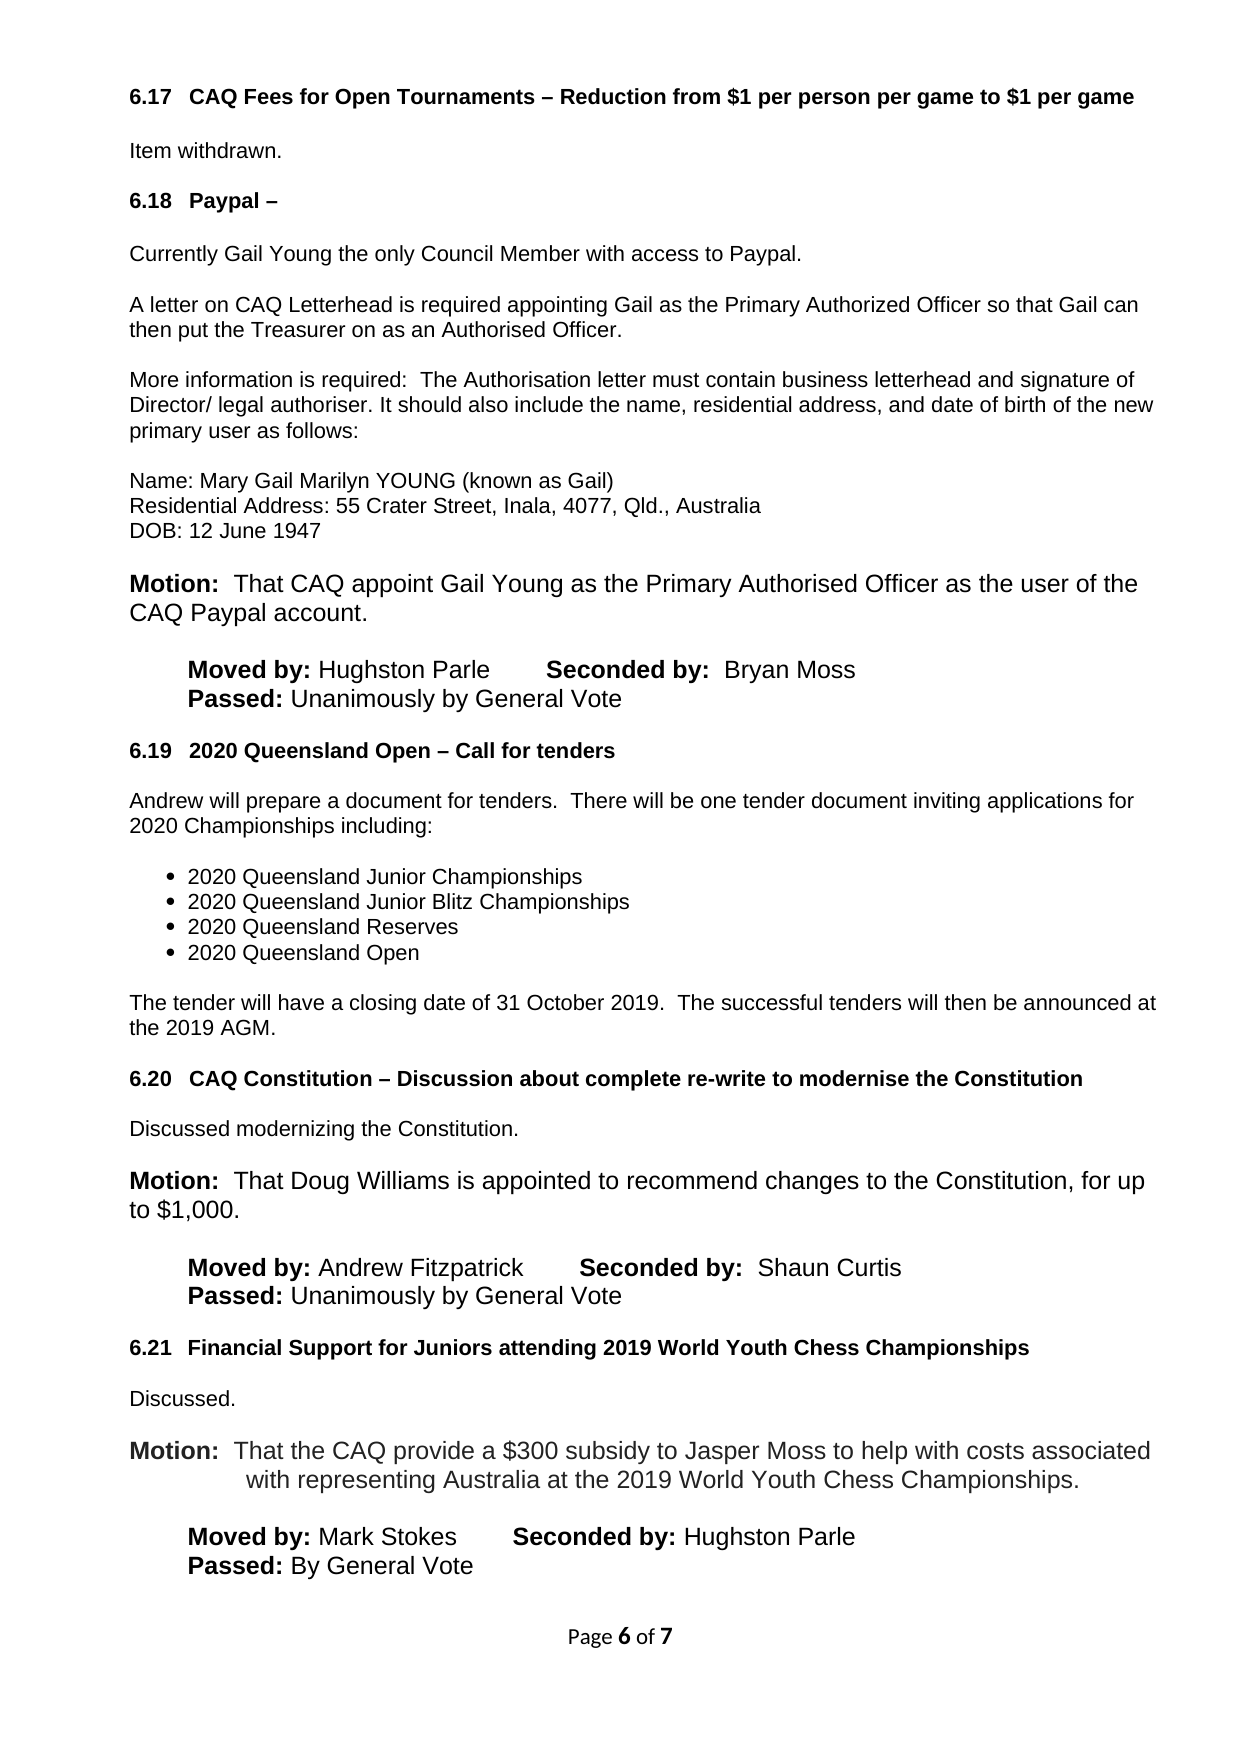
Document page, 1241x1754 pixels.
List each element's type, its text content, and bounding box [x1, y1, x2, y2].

text 6.19 2020 Queensland Open – Call for tenders [71, 738, 1169, 763]
text DOB: 12 June 1947 [129, 518, 1169, 544]
text Item withdrawn. [71, 137, 1169, 163]
text Passed: Unanimously by General Vote [129, 1281, 1169, 1310]
text Currently Gail Young the only Council Member with access to Paypal. [71, 241, 1169, 266]
text Discussed. [129, 1386, 1169, 1411]
text 6.21 Financial Support for Juniors attending 2019 World Youth Chess Championships [71, 1335, 1169, 1361]
list 2020 Queensland Junior Blitz Championships [167, 889, 1169, 914]
text Andrew will prepare a document for tenders. There will be one tender document inviting applications for 2020 Championships including: [129, 788, 1169, 839]
text Motion: That the CAQ provide a $300 subsidy to Jasper Moss to help with costs associated with representing Australia at the 2019 World Youth Chess Championships. [71, 1436, 246, 1494]
text Name: Mary Gail Marilyn YOUNG (known as Gail) [129, 468, 1169, 493]
text Moved by: Hughston Parle Seconded by: Bryan Moss [129, 655, 1169, 684]
list 2020 Queensland Junior Championships [167, 864, 1169, 889]
text Moved by: Mark Stokes Seconded by: Hughston Parle [129, 1522, 1169, 1551]
text 6.18 Paypal – [71, 188, 1169, 213]
text Discussed modernizing the Constitution. [129, 1116, 1169, 1141]
text Residential Address: 55 Crater Street, Inala, 4077, Qld., Australia [129, 493, 1169, 518]
text Passed: By General Vote [129, 1551, 1169, 1580]
list 2020 Queensland Open [167, 939, 1169, 965]
text Motion: That Doug Williams is appointed to recommend changes to the Constitution, for up to $1,000. [129, 1166, 1169, 1224]
list 2020 Queensland Reserves [167, 914, 1169, 939]
text 6.17 CAQ Fees for Open Tournaments – Reduction from $1 per person per game to $1 per game [71, 84, 1169, 109]
text Motion: That CAQ appoint Gail Young as the Primary Authorised Officer as the user of the CAQ Paypal account. [129, 569, 1169, 626]
text 6.20 CAQ Constitution – Discussion about complete re-write to modernise the Constitution [71, 1066, 1169, 1091]
text The tender will have a closing date of 31 October 2019. The successful tenders will then be announced at the 2019 AGM. [129, 990, 1169, 1040]
text Moved by: Andrew Fitzpatrick Seconded by: Shaun Curtis [129, 1253, 1169, 1281]
text Passed: Unanimously by General Vote [129, 684, 1169, 713]
text More information is required: The Authorisation letter must contain business letterhead and signature of Director/ legal authoriser. It should also include the name, residential address, and date of birth of the new primary user as follows: [129, 367, 1169, 443]
text A letter on CAQ Letterhead is required appointing Gail as the Primary Authorized Officer so that Gail can then put the Treasurer on as an Authorised Officer. [129, 292, 1169, 342]
